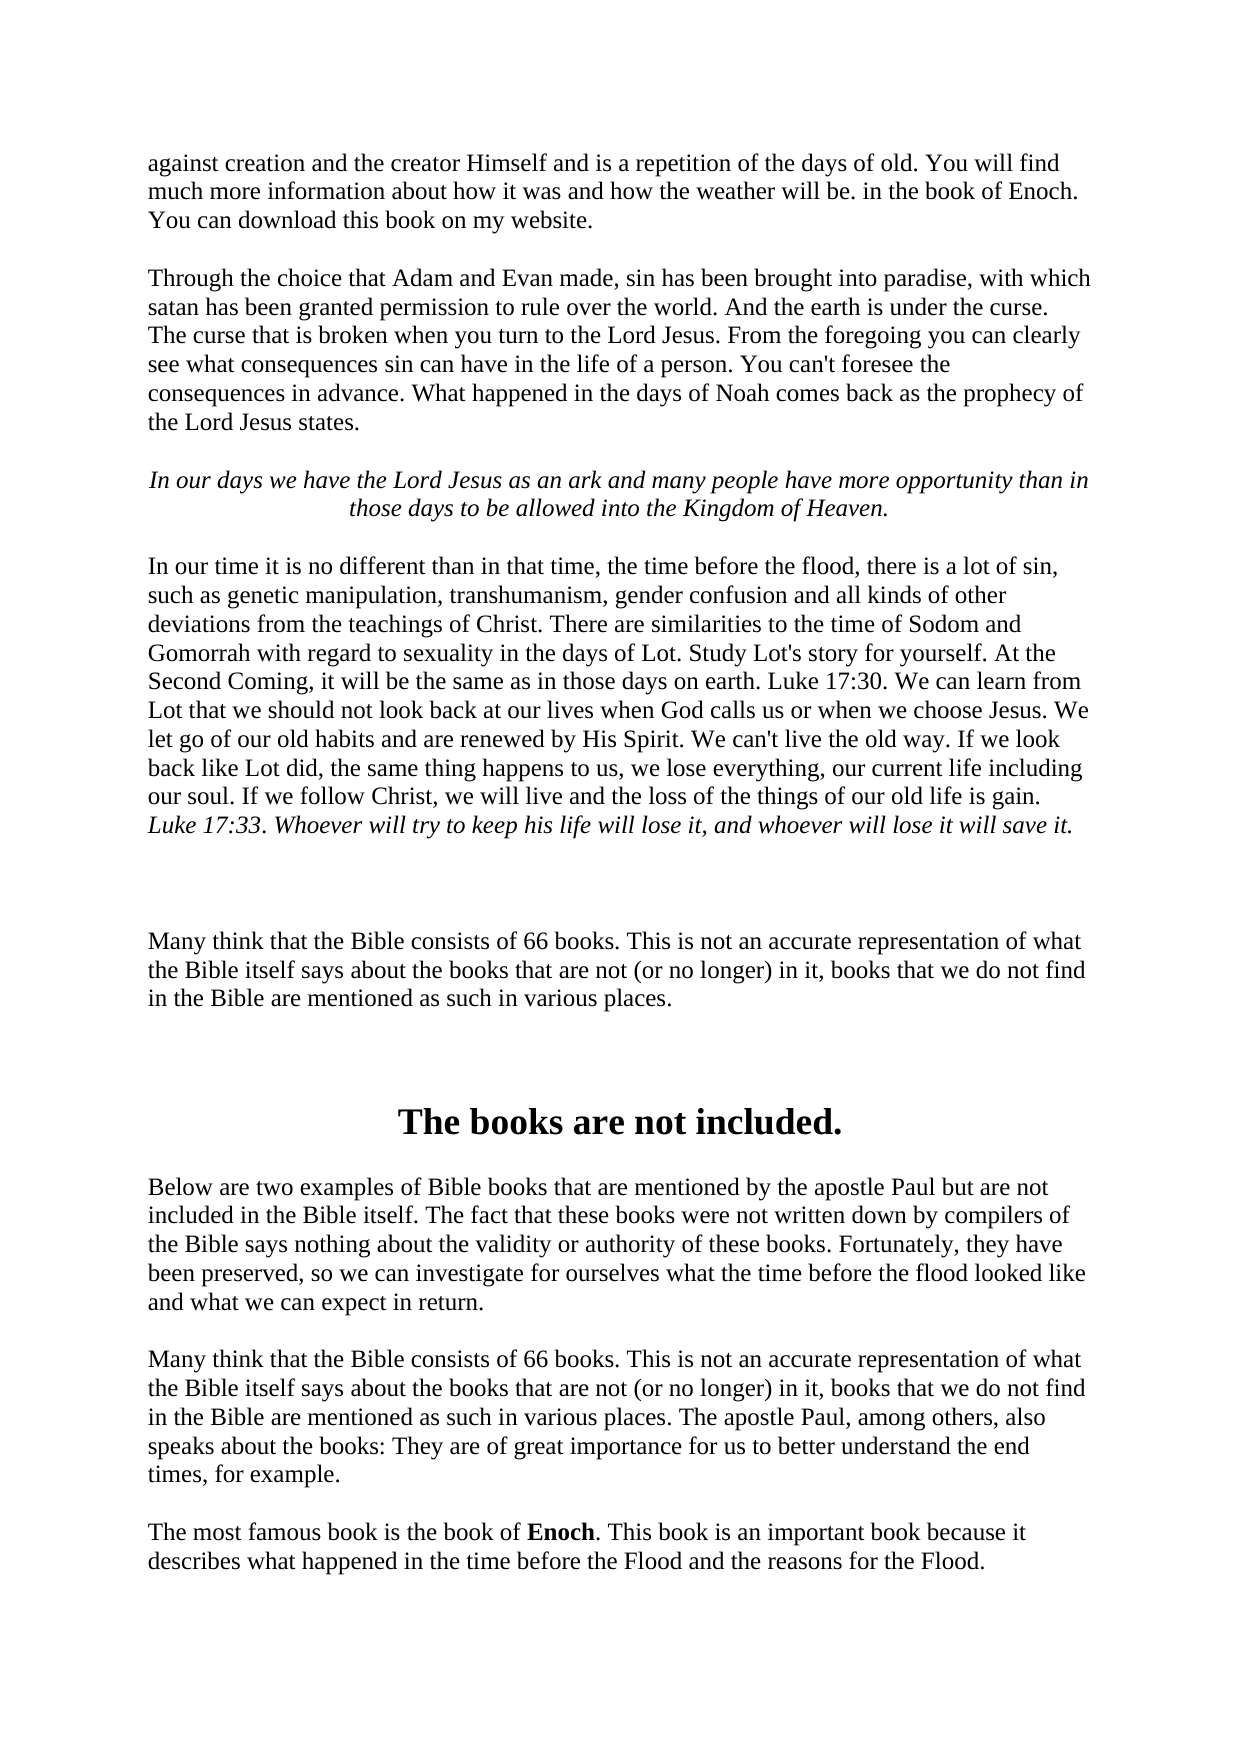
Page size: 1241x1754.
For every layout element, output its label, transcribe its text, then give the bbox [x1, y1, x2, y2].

text The books are not included. [148, 1099, 1093, 1142]
text Many think that the Bible consists of 66 books. This is not an accurate representation of what the Bible itself says about the books that are not (or no longer) in it, books that we do not find in the Bible are mentioned as such in various places. [148, 926, 1093, 1012]
text Below are two examples of Bible books that are mentioned by the apostle Paul but are not included in the Bible itself. The fact that these books were not written down by compilers of the Bible says nothing about the validity or authority of these books. Fortunately, they have been preserved, so we can investigate for ourselves what the time before the flood looked like and what we can expect in return. [148, 1172, 1093, 1315]
text Many think that the Bible consists of 66 books. This is not an accurate representation of what the Bible itself says about the books that are not (or no longer) in it, books that we do not find in the Bible are mentioned as such in various places. The apostle Paul, among others, also speaks about the books: They are of great importance for us to better understand the end times, for example. [148, 1344, 1093, 1488]
text The most famous book is the book of Enoch. This book is an important book because it describes what happened in the time before the Flood and the reasons for the Flood. [148, 1517, 1093, 1575]
text In our time it is no different than in that time, the time before the flood, there is a lot of sin, such as genetic manipulation, transhumanism, gender confusion and all kinds of other deviations from the teachings of Christ. There are similarities to the time of Sodom and Gomorrah with regard to sexuality in the days of Lot. Study Lot's story for yourself. At the Second Coming, it will be the same as in those days on earth. Luke 17:30. We can learn from Lot that we should not look back at our lives when God calls us or when we choose Jesus. We let go of our old habits and are renewed by His Spirit. We can't live the old way. If we look back like Lot did, the same thing happens to us, we lose everything, our current life including our soul. If we follow Christ, we will live and the loss of the things of our old life is gain. Luke 17:33. Whoever will try to keep his life will lose it, and whoever will lose it will save it. [148, 551, 1093, 839]
text Through the choice that Adam and Evan made, sin has been brought into paradise, with which satan has been granted permission to rule over the world. And the earth is under the curse. The curse that is broken when you turn to the Lord Jesus. From the foregoing you can clearly see what consequences sin can have in the life of a person. You can't foresee the consequences in advance. What happened in the days of Noah comes back as the prophecy of the Lord Jesus states. [148, 263, 1093, 436]
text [148, 148, 1093, 234]
text In our days we have the Lord Jesus as an ark and many people have more opportunity than in those days to be allowed into the Kingdom of Heaven. [148, 465, 1093, 522]
